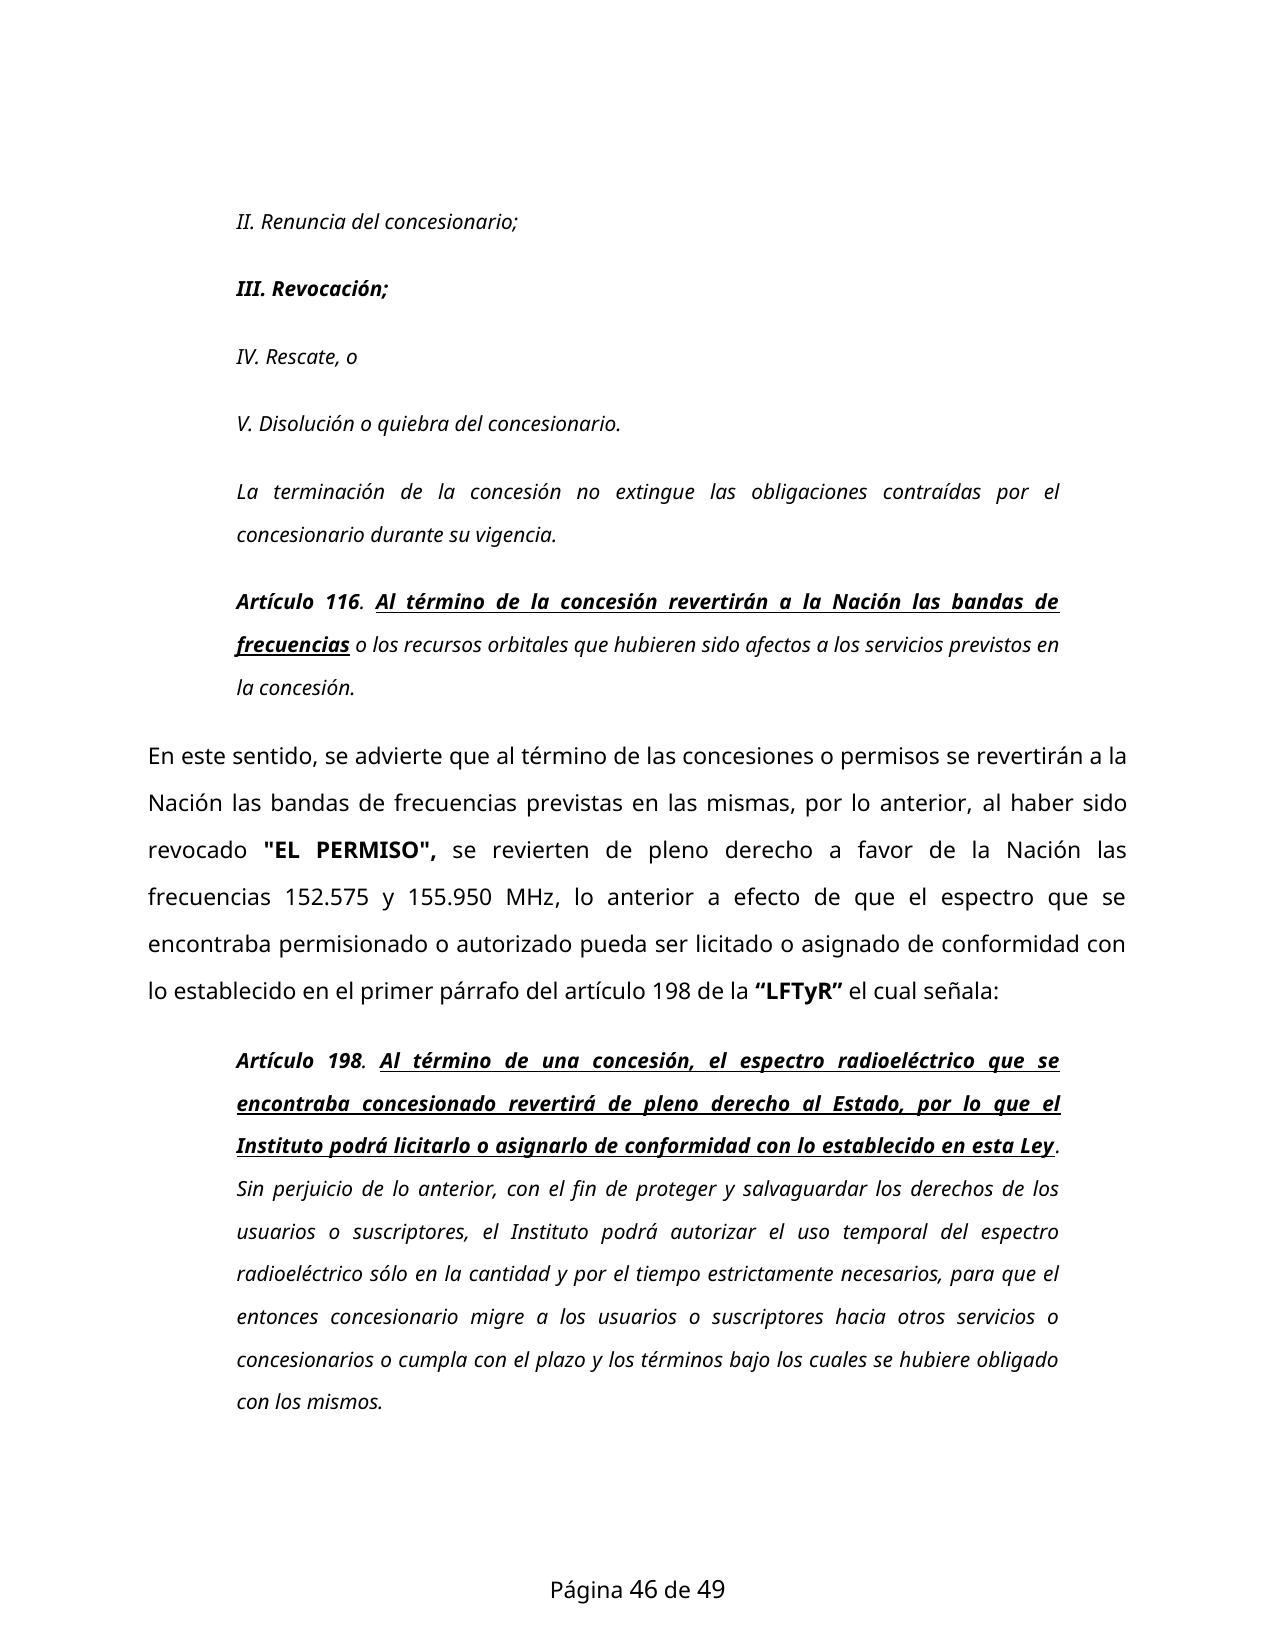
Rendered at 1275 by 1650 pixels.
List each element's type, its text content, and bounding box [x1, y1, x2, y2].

text Artículo 198. Al término de una concesión, el espectro radioeléctrico que se encontraba concesionado revertirá de pleno derecho al Estado, por lo que el Instituto podrá licitarlo o asignarlo de conformidad con lo establecido en esta Ley. Sin perjuicio de lo anterior, con el fin de proteger y salvaguardar los derechos de los usuarios o suscriptores, el Instituto podrá autorizar el uso temporal del espectro radioeléctrico sólo en la cantidad y por el tiempo estrictamente necesarios, para que el entonces concesionario migre a los usuarios o suscriptores hacia otros servicios o concesionarios o cumpla con el plazo y los términos bajo los cuales se hubiere obligado con los mismos. [236, 1046, 1063, 1416]
text II. Renuncia del concesionario; [236, 207, 1063, 235]
text IV. Rescate, o [236, 342, 1063, 370]
text La terminación de la concesión no extingue las obligaciones contraídas por el concesionario durante su vigencia. [236, 477, 1063, 548]
text III. Revocación; [236, 274, 1063, 303]
text En este sentido, se advierte que al término de las concesiones o permisos se revertirán a la Nación las bandas de frecuencias previstas en las mismas, por lo anterior, al haber sido revocado "EL PERMISO", se revierten de pleno derecho a favor de la Nación las frecuencias 152.575 y 155.950 MHz, lo anterior a efecto de que el espectro que se encontraba permisionado o autorizado pueda ser licitado o asignado de conformidad con lo establecido en el primer párrafo del artículo 198 de la “LFTyR” el cual señala: [148, 740, 1127, 1006]
text V. Disolución o quiebra del concesionario. [236, 409, 1063, 438]
text Artículo 116. Al término de la concesión revertirán a la Nación las bandas de frecuencias o los recursos orbitales que hubieren sido afectos a los servicios previstos en la concesión. [236, 587, 1063, 701]
